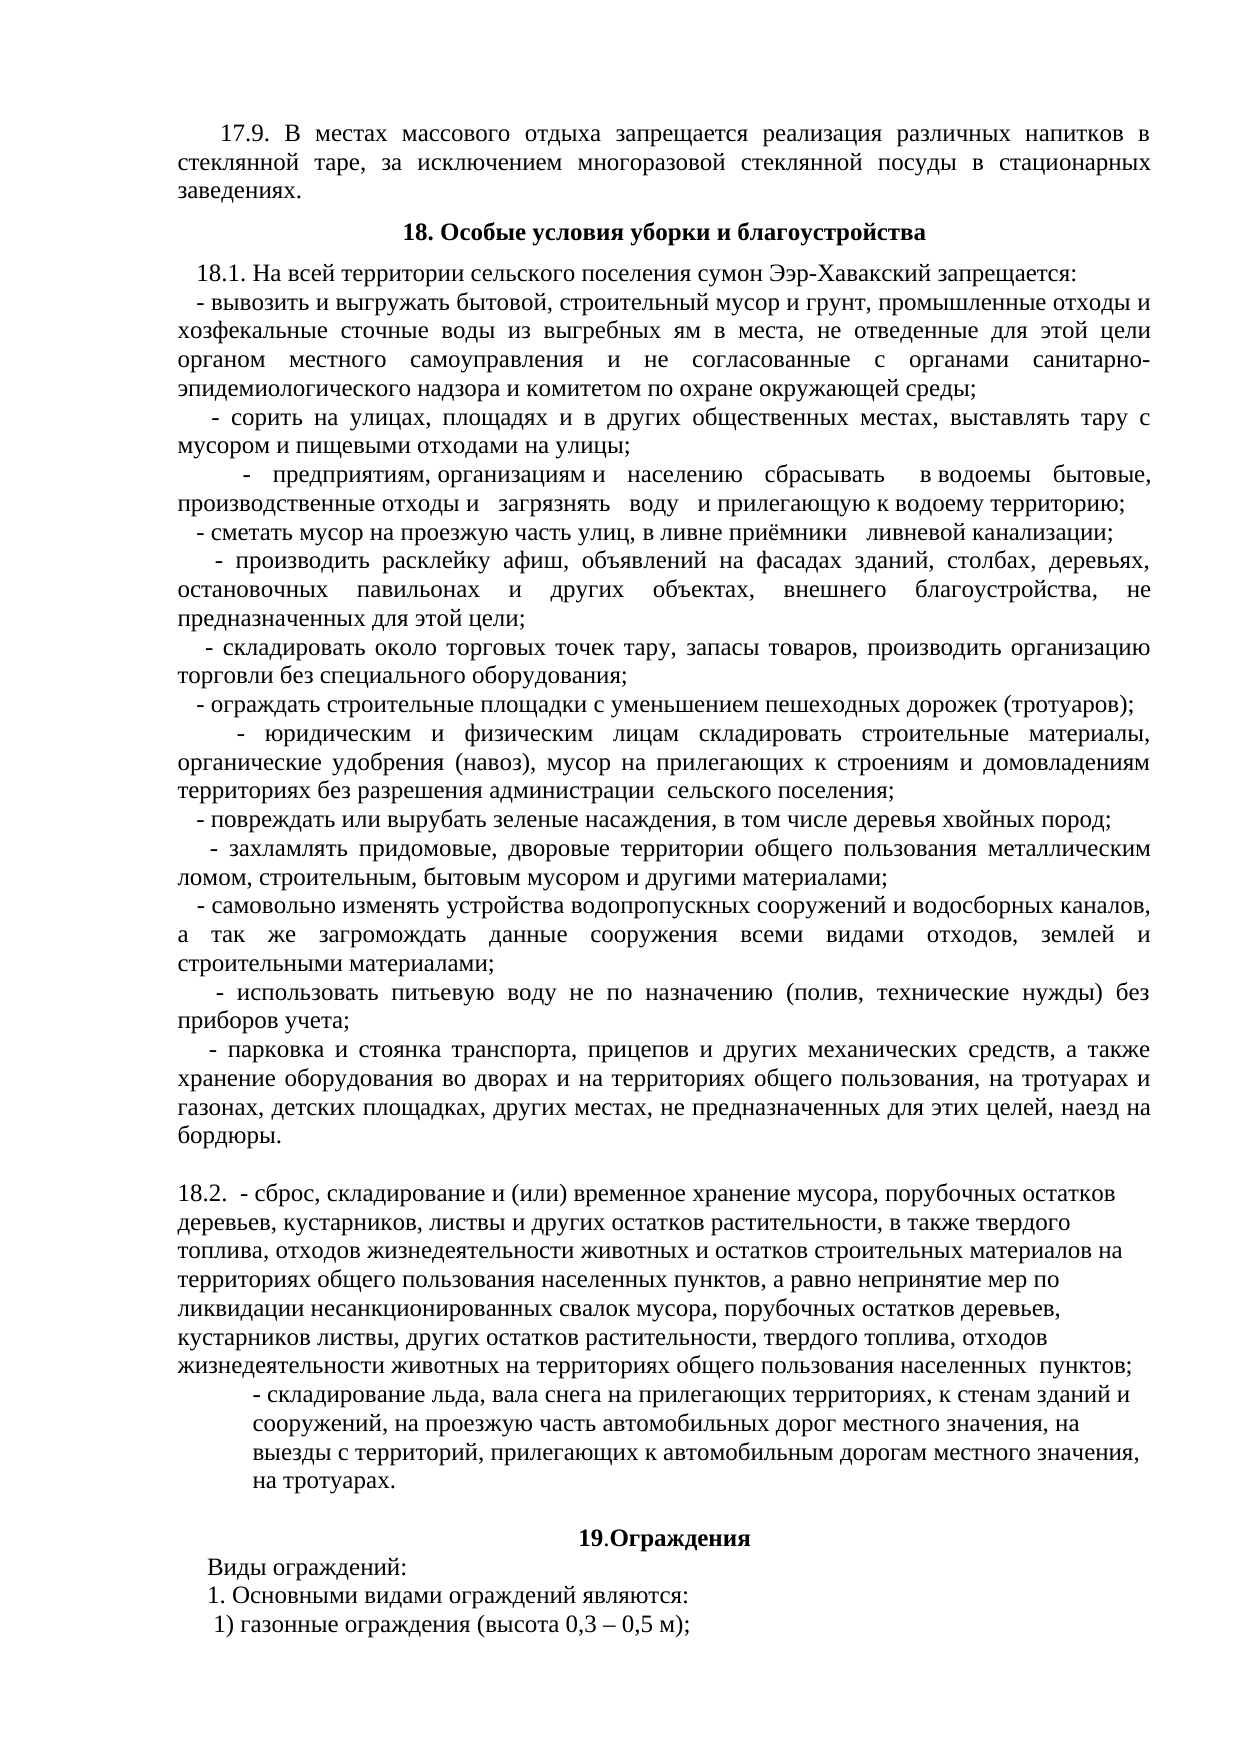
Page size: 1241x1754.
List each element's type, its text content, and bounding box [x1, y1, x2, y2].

text - предприятиям, организациям и населению сбрасывать в водоемы бытовые, производственные отходы и загрязнять воду и прилегающую к водоему территорию; [177, 459, 1152, 517]
text - парковка и стоянка транспорта, прицепов и других механических средств, а также хранение оборудования во дворах и на территориях общего пользования, на тротуарах и газонах, детских площадках, других местах, не предназначенных для этих целей, наезд на бордюры. [177, 1034, 1152, 1149]
text - юридическим и физическим лицам складировать строительные материалы, органические удобрения (навоз), мусор на прилегающих к строениям и домовладениям территориях без разрешения администрации сельского поселения; [177, 718, 1152, 804]
text - ограждать строительные площадки с уменьшением пешеходных дорожек (тротуаров); [177, 689, 1152, 718]
text 18.1. На всей территории сельского поселения сумон Ээр-Хавакский запрещается: [177, 258, 1152, 287]
text 1) газонные ограждения (высота 0,3 – 0,5 м); [177, 1609, 1152, 1638]
text - производить расклейку афиш, объявлений на фасадах зданий, столбах, деревьях, остановочных павильонах и других объектах, внешнего благоустройства, не предназначенных для этой цели; [177, 546, 1152, 632]
list - складирование льда, вала снега на прилегающих территориях, к стенам зданий и сооружений, на проезжую часть автомобильных дорог местного значения, на выезды с территорий, прилегающих к автомобильным дорогам местного значения, на тротуарах. [252, 1379, 1152, 1494]
text - сорить на улицах, площадях и в других общественных местах, выставлять тару с мусором и пищевыми отходами на улицы; [177, 402, 1152, 459]
text - захламлять придомовые, дворовые территории общего пользования металлическим ломом, строительным, бытовым мусором и другими материалами; [177, 833, 1152, 891]
text - самовольно изменять устройства водопропускных сооружений и водосборных каналов, а так же загромождать данные сооружения всеми видами отходов, землей и строительными материалами; [177, 891, 1152, 977]
text 1. Основными видами ограждений являются: [177, 1581, 1152, 1609]
text 19.Ограждения [177, 1523, 1152, 1552]
text 18. Особые условия уборки и благоустройства [177, 217, 1152, 246]
text 17.9. В местах массового отдыха запрещается реализация различных напитков в стеклянной таре, за исключением многоразовой стеклянной посуды в стационарных заведениях. [177, 118, 1152, 204]
text - повреждать или вырубать зеленые насаждения, в том числе деревья хвойных пород; [177, 804, 1152, 833]
text Виды ограждений: [177, 1552, 1152, 1581]
text - вывозить и выгружать бытовой, строительный мусор и грунт, промышленные отходы и хозфекальные сточные воды из выгребных ям в места, не отведенные для этой цели органом местного самоуправления и не согласованные с органами санитарно-эпидемиологического надзора и комитетом по охране окружающей среды; [177, 287, 1152, 402]
text 18.2. - сброс, складирование и (или) временное хранение мусора, порубочных остатков деревьев, кустарников, листвы и других остатков растительности, в также твердого топлива, отходов жизнедеятельности животных и остатков строительных материалов на территориях общего пользования населенных пунктов, а равно непринятие мер по ликвидации несанкционированных свалок мусора, порубочных остатков деревьев, кустарников листвы, других остатков растительности, твердого топлива, отходов жизнедеятельности животных на территориях общего пользования населенных пунктов; [177, 1178, 1152, 1379]
text - складировать около торговых точек тару, запасы товаров, производить организацию торговли без специального оборудования; [177, 632, 1152, 689]
text - сметать мусор на проезжую часть улиц, в ливне приёмники ливневой канализации; [177, 517, 1152, 546]
text - использовать питьевую воду не по назначению (полив, технические нужды) без приборов учета; [177, 977, 1152, 1034]
